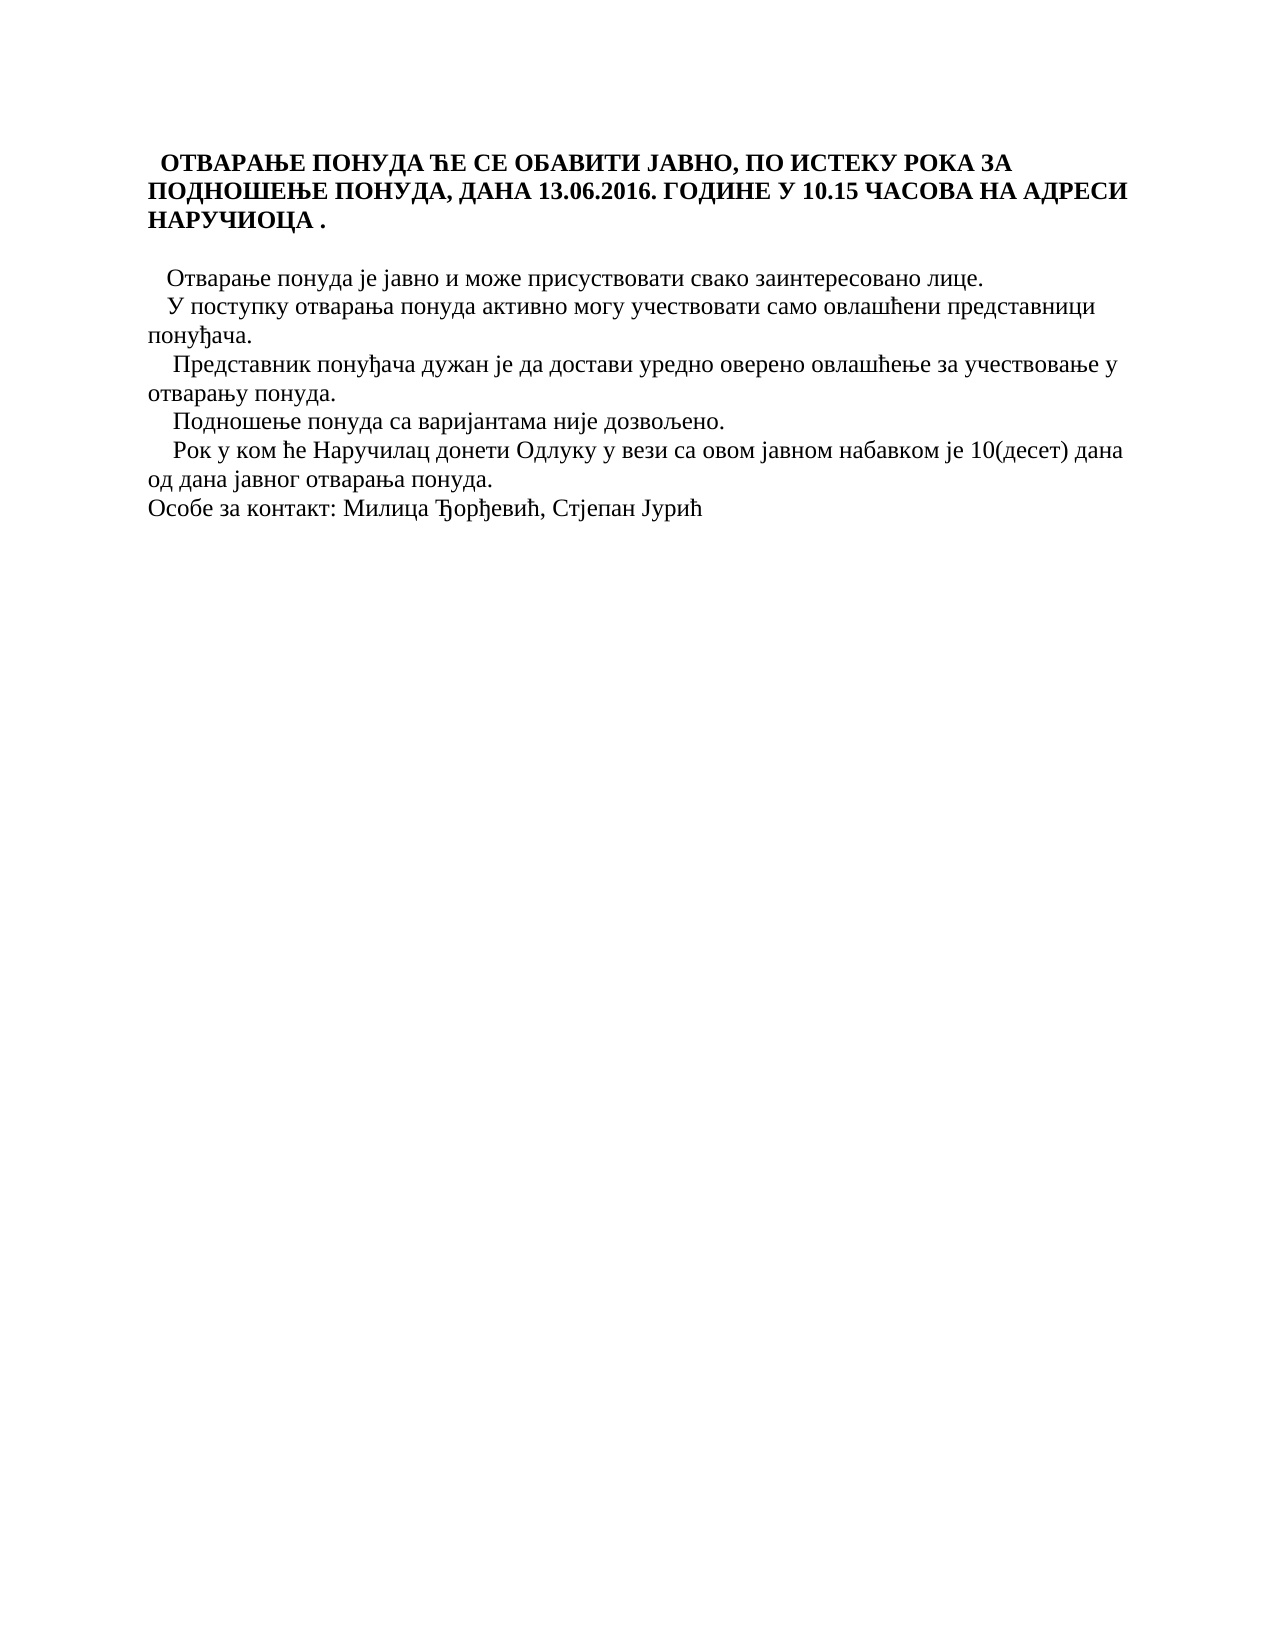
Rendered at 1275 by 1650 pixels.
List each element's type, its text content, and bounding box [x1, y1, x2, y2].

text Подношење понуда са варијантама није дозвољено. [148, 406, 1146, 435]
text ОТВАРАЊЕ ПОНУДА ЋЕ СЕ ОБАВИТИ ЈАВНО, ПО ИСТЕКУ РОКА ЗА ПОДНОШЕЊЕ ПОНУДА, ДАНА 13.06.2016. ГОДИНЕ У 10.15 ЧАСОВА НА АДРЕСИ НАРУЧИОЦА . [148, 148, 1146, 234]
text Рок у ком ће Наручилац донети Одлуку у вези са овом јавном набавком је 10(десет) дана од дана јавног отварања понуда. [148, 435, 1146, 493]
text У поступку отварања понуда активно могу учествовати само овлашћени представници понуђача. [148, 291, 1146, 349]
text Особе за контакт: Милица Ђорђевић, Стјепан Јурић [148, 493, 1146, 521]
text Отварање понуда је јавно и може присуствовати свако заинтересовано лице. [148, 263, 1146, 291]
text Представник понуђача дужан је да достави уредно оверено овлашћење за учествовање у отварању понуда. [148, 349, 1146, 406]
